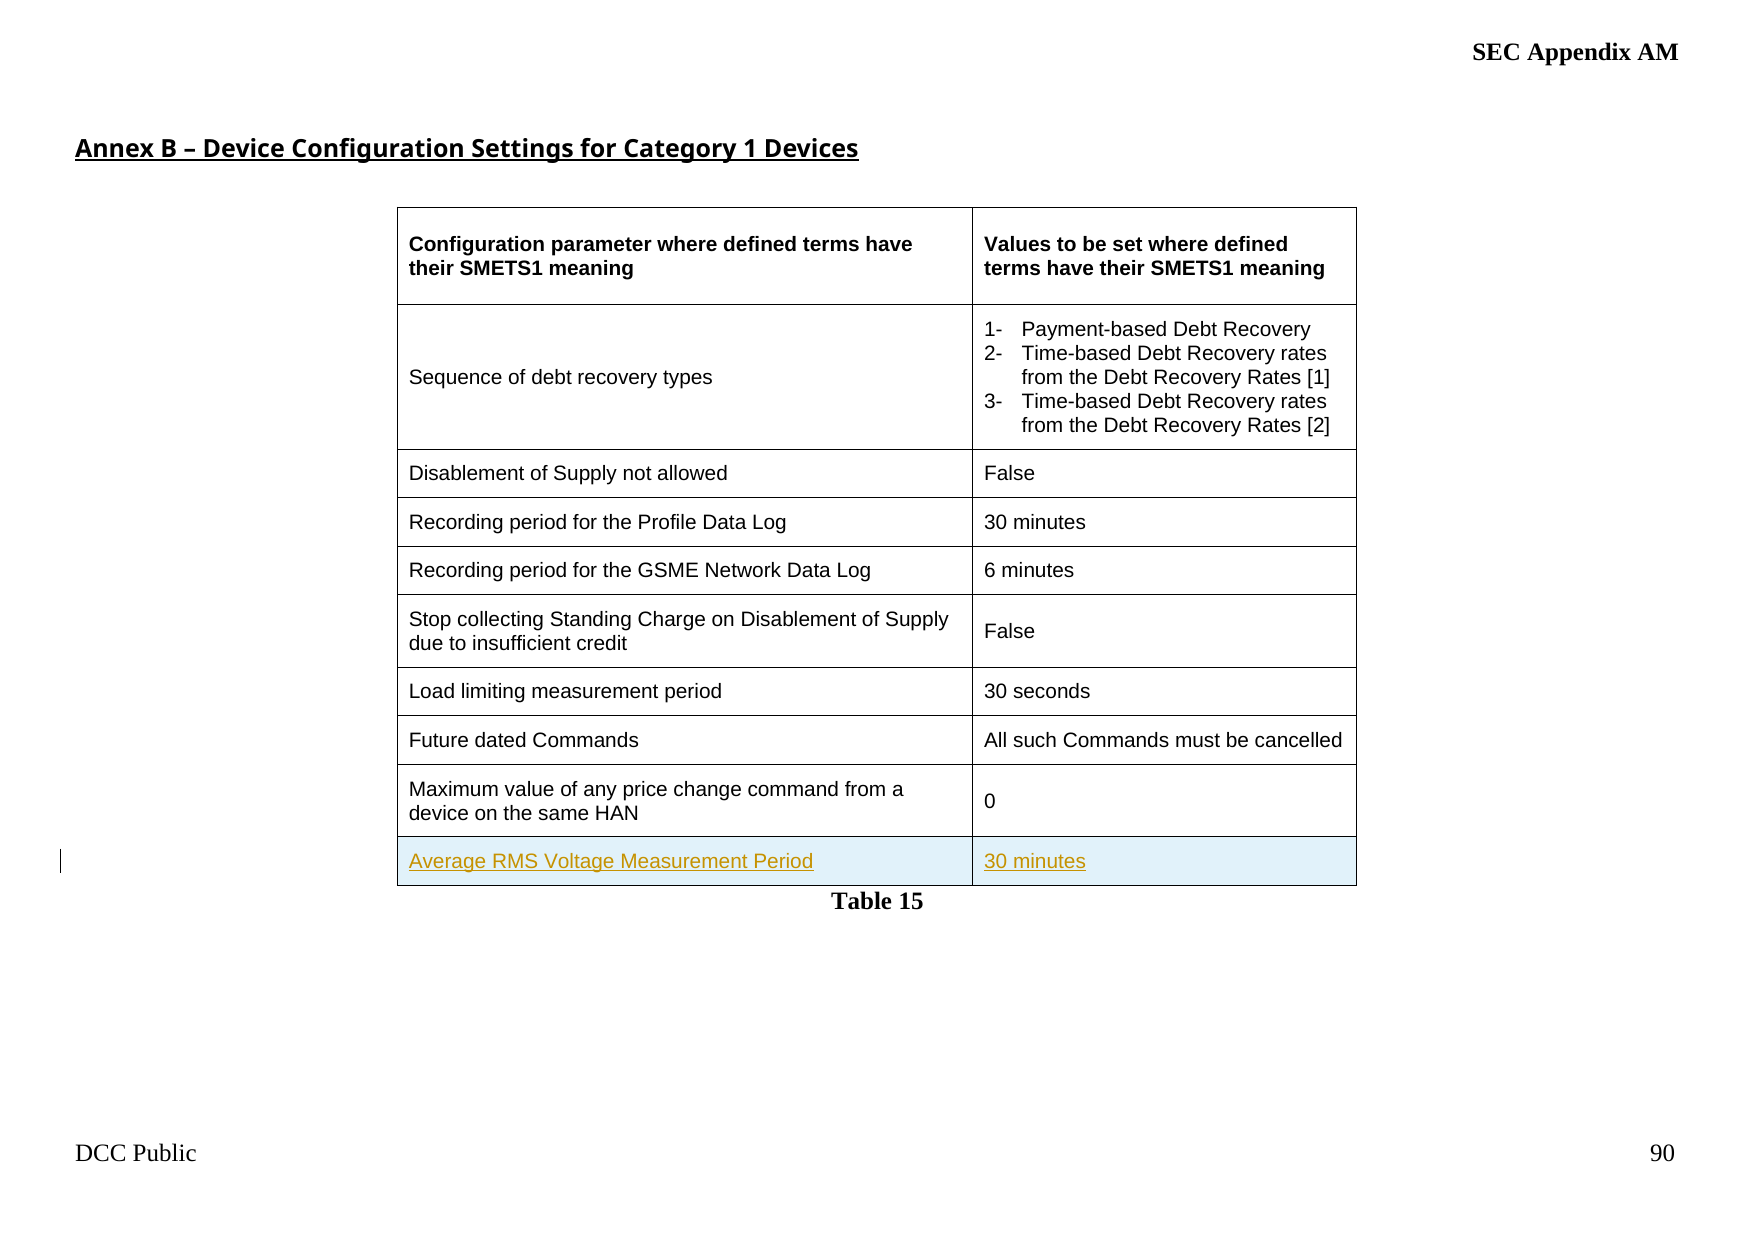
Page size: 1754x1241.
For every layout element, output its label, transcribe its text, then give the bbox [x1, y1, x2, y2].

table_cell 30 seconds [973, 668, 1356, 715]
table_cell Maximum value of any price change command from a device on the same HAN [398, 765, 972, 836]
table_cell Sequence of debt recovery types [398, 305, 972, 448]
table_cell 0 [973, 765, 1356, 836]
table_cell Recording period for the Profile Data Log [398, 498, 972, 546]
text Table 15 [75, 886, 1679, 914]
subtitle Annex B – Device Configuration Settings for Category 1 Devices [75, 131, 1679, 164]
table_cell False [973, 450, 1356, 497]
table_cell Recording period for the GSME Network Data Log [398, 547, 972, 594]
table_header Configuration parameter where defined terms have their SMETS1 meaning [398, 208, 972, 304]
table_cell 6 minutes [973, 547, 1356, 594]
table_cell Disablement of Supply not allowed [398, 450, 972, 497]
table_cell Future dated Commands [398, 716, 972, 764]
table_header Values to be set where defined terms have their SMETS1 meaning [973, 208, 1356, 304]
table_cell All such Commands must be cancelled [973, 716, 1356, 764]
table_cell Load limiting measurement period [398, 668, 972, 715]
table_cell False [973, 595, 1356, 667]
table_cell Payment-based Debt Recovery Time-based Debt Recovery rates from the Debt Recovery Rates [1] Time-based Debt Recovery rates from the Debt Recovery Rates [2] [973, 305, 1356, 448]
table_cell 30 minutes [973, 498, 1356, 546]
table_cell Stop collecting Standing Charge on Disablement of Supply due to insufficient credit [398, 595, 972, 667]
